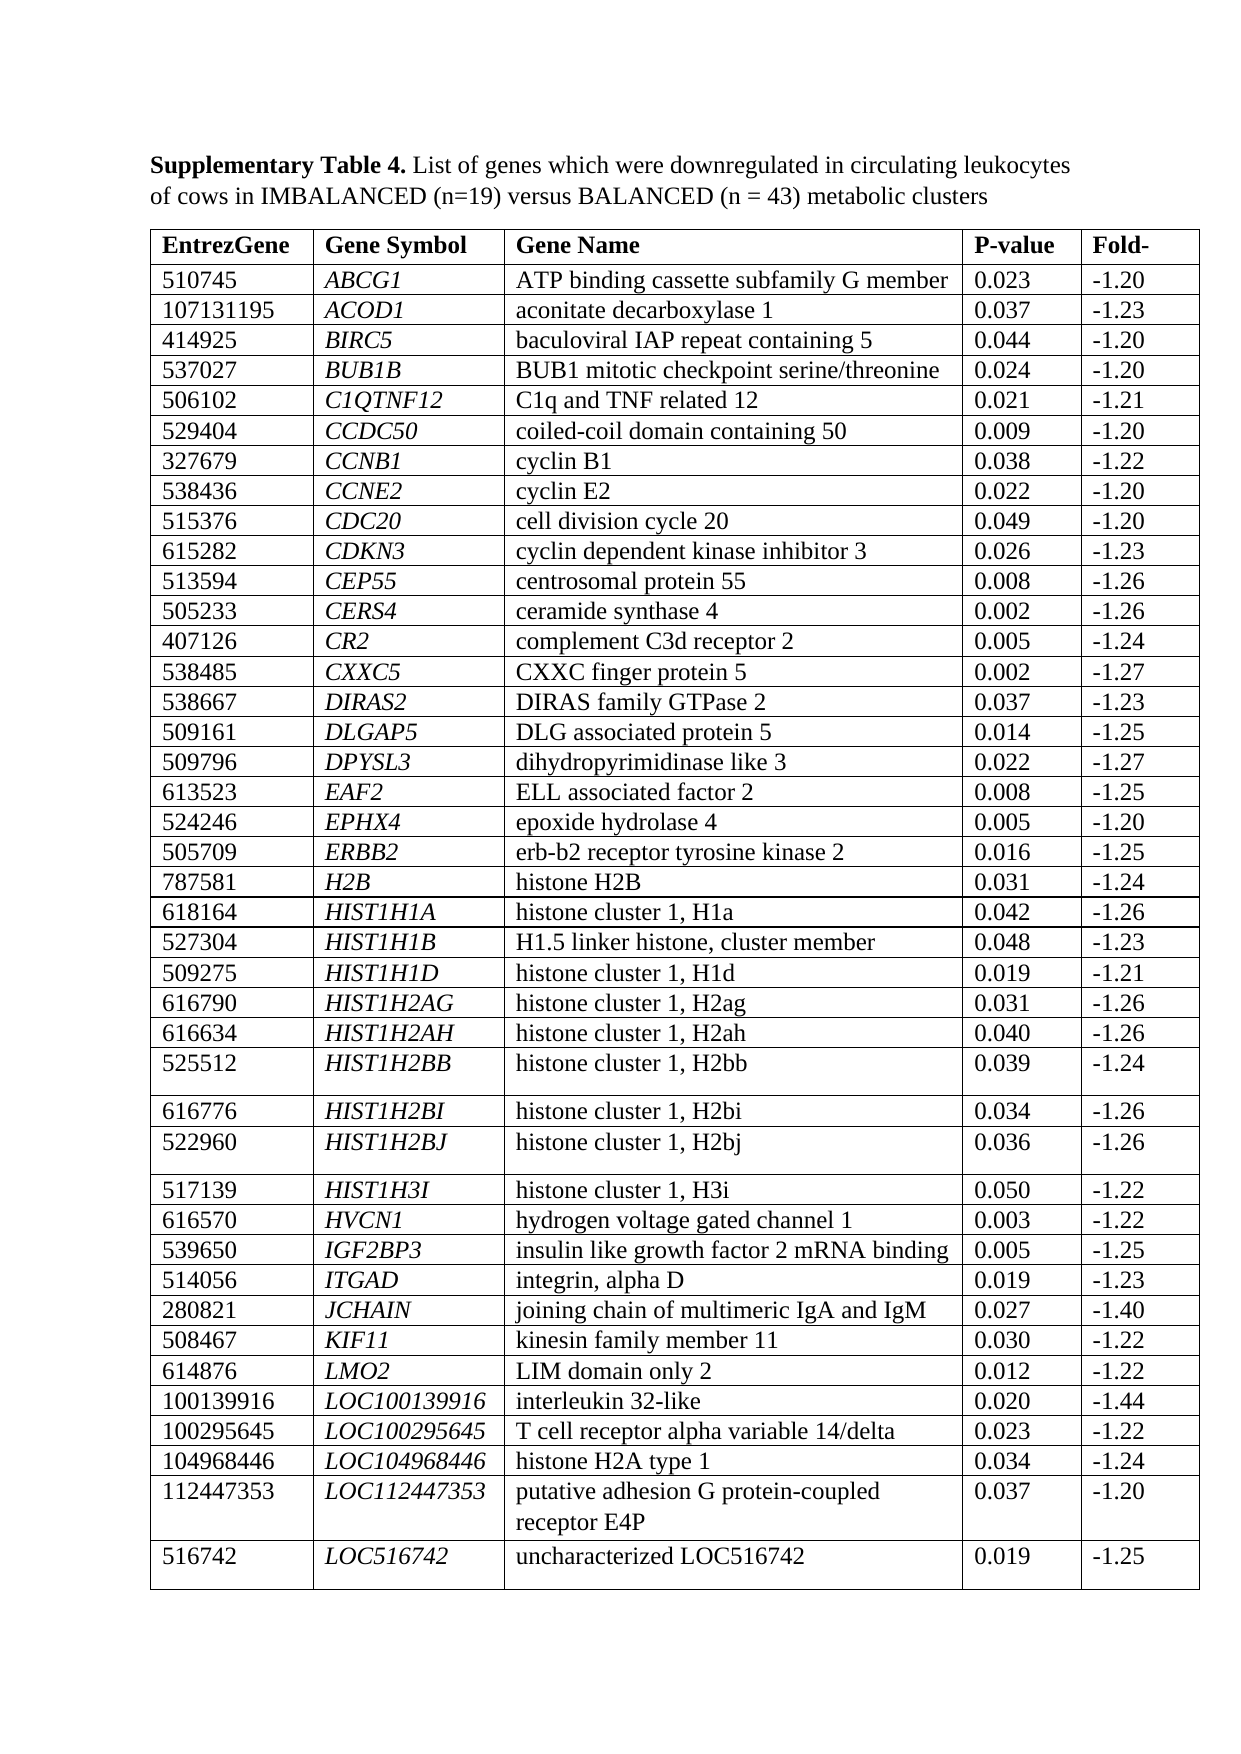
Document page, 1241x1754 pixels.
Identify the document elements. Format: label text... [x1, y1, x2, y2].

table_cell 0.024 [963, 356, 1081, 384]
table_header EntrezGene [151, 230, 313, 264]
table_cell 616634 [151, 1018, 313, 1047]
table_cell 0.014 [963, 717, 1081, 746]
table_cell HIST1H1D [314, 958, 504, 987]
table_cell histone H2B [505, 867, 962, 896]
table_cell centrosomal protein 55 [505, 566, 962, 595]
table_cell -1.25 [1082, 717, 1199, 746]
table_cell 0.026 [963, 536, 1081, 565]
table_cell 0.002 [963, 657, 1081, 686]
table_cell LIM domain only 2 [505, 1356, 962, 1385]
table_cell IGF2BP3 [314, 1235, 504, 1264]
table_cell 616570 [151, 1205, 313, 1234]
table_cell -1.25 [1082, 837, 1199, 866]
table_cell 100295645 [151, 1416, 313, 1445]
table_cell joining chain of multimeric IgA and IgM [505, 1296, 962, 1324]
table_cell ABCG1 [314, 265, 504, 294]
table_cell -1.21 [1082, 386, 1199, 415]
table_cell CERS4 [314, 596, 504, 625]
table_header Gene Symbol [314, 230, 504, 264]
table_cell 505709 [151, 837, 313, 866]
table_cell BUB1 mitotic checkpoint serine/threonine kinase B [505, 356, 962, 384]
table_cell baculoviral IAP repeat containing 5 [505, 325, 962, 354]
table_cell erb-b2 receptor tyrosine kinase 2 [505, 837, 962, 866]
table_cell -1.20 [1082, 265, 1199, 294]
table_cell 0.050 [963, 1175, 1081, 1204]
table_cell 537027 [151, 356, 313, 384]
table_cell -1.25 [1082, 777, 1199, 806]
table_cell 787581 [151, 867, 313, 896]
table_cell -1.23 [1082, 295, 1199, 324]
table_cell histone cluster 1, H2ag [505, 988, 962, 1017]
table_cell 0.012 [963, 1356, 1081, 1385]
table_cell 0.005 [963, 1235, 1081, 1264]
table_cell 0.031 [963, 988, 1081, 1017]
table_cell -1.20 [1082, 506, 1199, 535]
table_cell -1.26 [1082, 988, 1199, 1017]
table_cell cell division cycle 20 [505, 506, 962, 535]
table_cell -1.22 [1082, 446, 1199, 475]
table_cell -1.24 [1082, 867, 1199, 896]
table_cell 0.048 [963, 928, 1081, 957]
table_cell 538436 [151, 476, 313, 505]
table_cell -1.25 [1082, 1235, 1199, 1264]
table_cell 506102 [151, 386, 313, 415]
table_cell DPYSL3 [314, 747, 504, 776]
table_cell histone cluster 1, H1d [505, 958, 962, 987]
table_cell -1.21 [1082, 958, 1199, 987]
table_cell KIF11 [314, 1326, 504, 1355]
table_cell 0.022 [963, 747, 1081, 776]
table_cell CCNB1 [314, 446, 504, 475]
table_cell 522960 [151, 1127, 313, 1174]
table_cell 618164 [151, 898, 313, 926]
table_cell 0.037 [963, 687, 1081, 716]
table_cell histone cluster 1, H2bi [505, 1096, 962, 1126]
table_cell CDKN3 [314, 536, 504, 565]
table_cell 0.002 [963, 596, 1081, 625]
table_cell 509275 [151, 958, 313, 987]
table_cell hydrogen voltage gated channel 1 [505, 1205, 962, 1234]
table_cell insulin like growth factor 2 mRNA binding protein 3 [505, 1235, 962, 1264]
table_cell -1.23 [1082, 928, 1199, 957]
table_cell 505233 [151, 596, 313, 625]
table_cell 0.037 [963, 1476, 1081, 1540]
table_cell HIST1H1A [314, 898, 504, 926]
table_cell C1QTNF12 [314, 386, 504, 415]
table_cell 0.016 [963, 837, 1081, 866]
table_cell Top of Form T cell receptor alpha variable 14/delta variable 4Bottom of Form [505, 1416, 962, 1445]
table_cell HIST1H2AH [314, 1018, 504, 1047]
table_cell 524246 [151, 807, 313, 836]
table_cell -1.27 [1082, 657, 1199, 686]
table_cell JCHAIN [314, 1296, 504, 1324]
table_cell CR2 [314, 626, 504, 656]
table_cell -1.25 [1082, 1541, 1199, 1589]
table_cell -1.23 [1082, 1265, 1199, 1294]
table_cell 0.027 [963, 1296, 1081, 1324]
table_cell 280821 [151, 1296, 313, 1324]
table_cell 525512 [151, 1048, 313, 1095]
table_cell CXXC5 [314, 657, 504, 686]
table_cell H2B [314, 867, 504, 896]
table_cell LOC104968446 [314, 1446, 504, 1475]
table_cell histone cluster 1, H2bj [505, 1127, 962, 1174]
table_cell 327679 [151, 446, 313, 475]
table_cell BIRC5 [314, 325, 504, 354]
table_cell DIRAS2 [314, 687, 504, 716]
table_cell 614876 [151, 1356, 313, 1385]
table_cell -1.27 [1082, 747, 1199, 776]
table_cell LOC516742 [314, 1541, 504, 1589]
table_cell DIRAS family GTPase 2 [505, 687, 962, 716]
table_cell ACOD1 [314, 295, 504, 324]
table_cell 0.030 [963, 1326, 1081, 1355]
table_cell 539650 [151, 1235, 313, 1264]
table_cell 0.044 [963, 325, 1081, 354]
table_cell 414925 [151, 325, 313, 354]
table_cell -1.26 [1082, 1127, 1199, 1174]
table_cell histone cluster 1, H2ah [505, 1018, 962, 1047]
table_cell 0.042 [963, 898, 1081, 926]
table_cell DLGAP5 [314, 717, 504, 746]
table_cell CCNE2 [314, 476, 504, 505]
table_cell HIST1H1B [314, 928, 504, 957]
table_cell HVCN1 [314, 1205, 504, 1234]
table_cell -1.22 [1082, 1416, 1199, 1445]
table_cell -1.22 [1082, 1326, 1199, 1355]
table_cell DLG associated protein 5 [505, 717, 962, 746]
table_cell 516742 [151, 1541, 313, 1589]
table_cell -1.44 [1082, 1386, 1199, 1415]
table_cell -1.26 [1082, 898, 1199, 926]
table_cell 514056 [151, 1265, 313, 1294]
table_cell -1.20 [1082, 807, 1199, 836]
text Supplementary Table 4. List of genes which were downregulated in circulating leukocytes of cows in IMBALANCED (n=19) versus BALANCED (n = 43) metabolic clusters [150, 150, 1090, 210]
table_cell -1.22 [1082, 1356, 1199, 1385]
table_cell LMO2 [314, 1356, 504, 1385]
table_cell 538667 [151, 687, 313, 716]
table_cell LOC100139916 [314, 1386, 504, 1415]
table_cell 107131195 [151, 295, 313, 324]
table_cell coiled-coil domain containing 50 [505, 416, 962, 445]
table_cell 508467 [151, 1326, 313, 1355]
table_cell histone H2A type 1 [505, 1446, 962, 1475]
table_cell 0.040 [963, 1018, 1081, 1047]
table_cell CXXC finger protein 5 [505, 657, 962, 686]
table_cell 0.019 [963, 1265, 1081, 1294]
table_cell 0.034 [963, 1446, 1081, 1475]
table_cell 538485 [151, 657, 313, 686]
table_cell -1.20 [1082, 325, 1199, 354]
table_cell -1.26 [1082, 1018, 1199, 1047]
table_cell -1.24 [1082, 626, 1199, 656]
table_cell CCDC50 [314, 416, 504, 445]
table_cell LOC100295645 [314, 1416, 504, 1445]
table_cell 0.039 [963, 1048, 1081, 1095]
table_cell 0.003 [963, 1205, 1081, 1234]
table_cell histone cluster 1, H2bb [505, 1048, 962, 1095]
table_cell -1.23 [1082, 687, 1199, 716]
table_cell 0.009 [963, 416, 1081, 445]
table_cell 615282 [151, 536, 313, 565]
table_cell 616790 [151, 988, 313, 1017]
table_cell integrin, alpha D [505, 1265, 962, 1294]
table_cell cyclin B1 [505, 446, 962, 475]
table_header Gene Name [505, 230, 962, 264]
table_cell CEP55 [314, 566, 504, 595]
table_cell -1.24 [1082, 1048, 1199, 1095]
table_cell 0.022 [963, 476, 1081, 505]
table_cell 0.031 [963, 867, 1081, 896]
table_cell 0.008 [963, 777, 1081, 806]
table_cell HIST1H2BB [314, 1048, 504, 1095]
table_cell histone cluster 1, H1a [505, 898, 962, 926]
table_cell ATP binding cassette subfamily G member 1 [505, 265, 962, 294]
table_cell HIST1H3I [314, 1175, 504, 1204]
table_cell 510745 [151, 265, 313, 294]
table_cell -1.20 [1082, 476, 1199, 505]
table_cell 0.023 [963, 1416, 1081, 1445]
table_cell 527304 [151, 928, 313, 957]
table_cell -1.22 [1082, 1205, 1199, 1234]
table_cell LOC112447353 [314, 1476, 504, 1540]
table_cell 616776 [151, 1096, 313, 1126]
table_cell BUB1B [314, 356, 504, 384]
table_cell -1.23 [1082, 536, 1199, 565]
table_cell 0.034 [963, 1096, 1081, 1126]
table_cell ERBB2 [314, 837, 504, 866]
table_cell 529404 [151, 416, 313, 445]
table_cell 513594 [151, 566, 313, 595]
table_cell 0.020 [963, 1386, 1081, 1415]
table_cell EPHX4 [314, 807, 504, 836]
table_cell EAF2 [314, 777, 504, 806]
table_cell 0.019 [963, 958, 1081, 987]
table_cell ELL associated factor 2 [505, 777, 962, 806]
table_cell -1.24 [1082, 1446, 1199, 1475]
table_cell HIST1H2AG [314, 988, 504, 1017]
table_cell 0.036 [963, 1127, 1081, 1174]
table_header P-value [963, 230, 1081, 264]
table_cell 0.019 [963, 1541, 1081, 1589]
table_cell 515376 [151, 506, 313, 535]
table_cell 0.008 [963, 566, 1081, 595]
table_cell CDC20 [314, 506, 504, 535]
table_cell -1.26 [1082, 1096, 1199, 1126]
table_cell 104968446 [151, 1446, 313, 1475]
table_cell complement C3d receptor 2 [505, 626, 962, 656]
table_cell -1.20 [1082, 1476, 1199, 1540]
table_cell -1.22 [1082, 1175, 1199, 1204]
table_cell kinesin family member 11 [505, 1326, 962, 1355]
table_cell 0.038 [963, 446, 1081, 475]
table_cell ITGAD [314, 1265, 504, 1294]
table_cell 407126 [151, 626, 313, 656]
table_cell 509796 [151, 747, 313, 776]
table_cell 0.021 [963, 386, 1081, 415]
table_cell -1.26 [1082, 596, 1199, 625]
table_cell dihydropyrimidinase like 3 [505, 747, 962, 776]
table_cell cyclin dependent kinase inhibitor 3 [505, 536, 962, 565]
table_cell -1.20 [1082, 356, 1199, 384]
table_cell HIST1H2BJ [314, 1127, 504, 1174]
table_cell interleukin 32-like [505, 1386, 962, 1415]
table_cell histone cluster 1, H3i [505, 1175, 962, 1204]
table_header Fold-Change [1082, 230, 1199, 264]
table_cell 0.037 [963, 295, 1081, 324]
table_cell putative adhesion G protein-coupled receptor E4P [505, 1476, 962, 1540]
table_cell 509161 [151, 717, 313, 746]
table_cell -1.20 [1082, 416, 1199, 445]
table_cell Top of Form H1.5 linker histone, cluster memberBottom of Form [505, 928, 962, 957]
table_cell 0.005 [963, 626, 1081, 656]
table_cell Top of Form C1q and TNF related 12Bottom of Form [505, 386, 962, 415]
table_cell 613523 [151, 777, 313, 806]
table_cell 0.049 [963, 506, 1081, 535]
table_cell 0.005 [963, 807, 1081, 836]
table_cell 112447353 [151, 1476, 313, 1540]
table_cell HIST1H2BI [314, 1096, 504, 1126]
table_cell Top of Form aconitate decarboxylase 1Bottom of Form [505, 295, 962, 324]
table_cell 517139 [151, 1175, 313, 1204]
table_cell -1.26 [1082, 566, 1199, 595]
table_cell epoxide hydrolase 4 [505, 807, 962, 836]
table_cell 100139916 [151, 1386, 313, 1415]
table_cell uncharacterized LOC516742 [505, 1541, 962, 1589]
table_cell ceramide synthase 4 [505, 596, 962, 625]
table_cell 0.023 [963, 265, 1081, 294]
table_cell cyclin E2 [505, 476, 962, 505]
table_cell -1.40 [1082, 1296, 1199, 1324]
